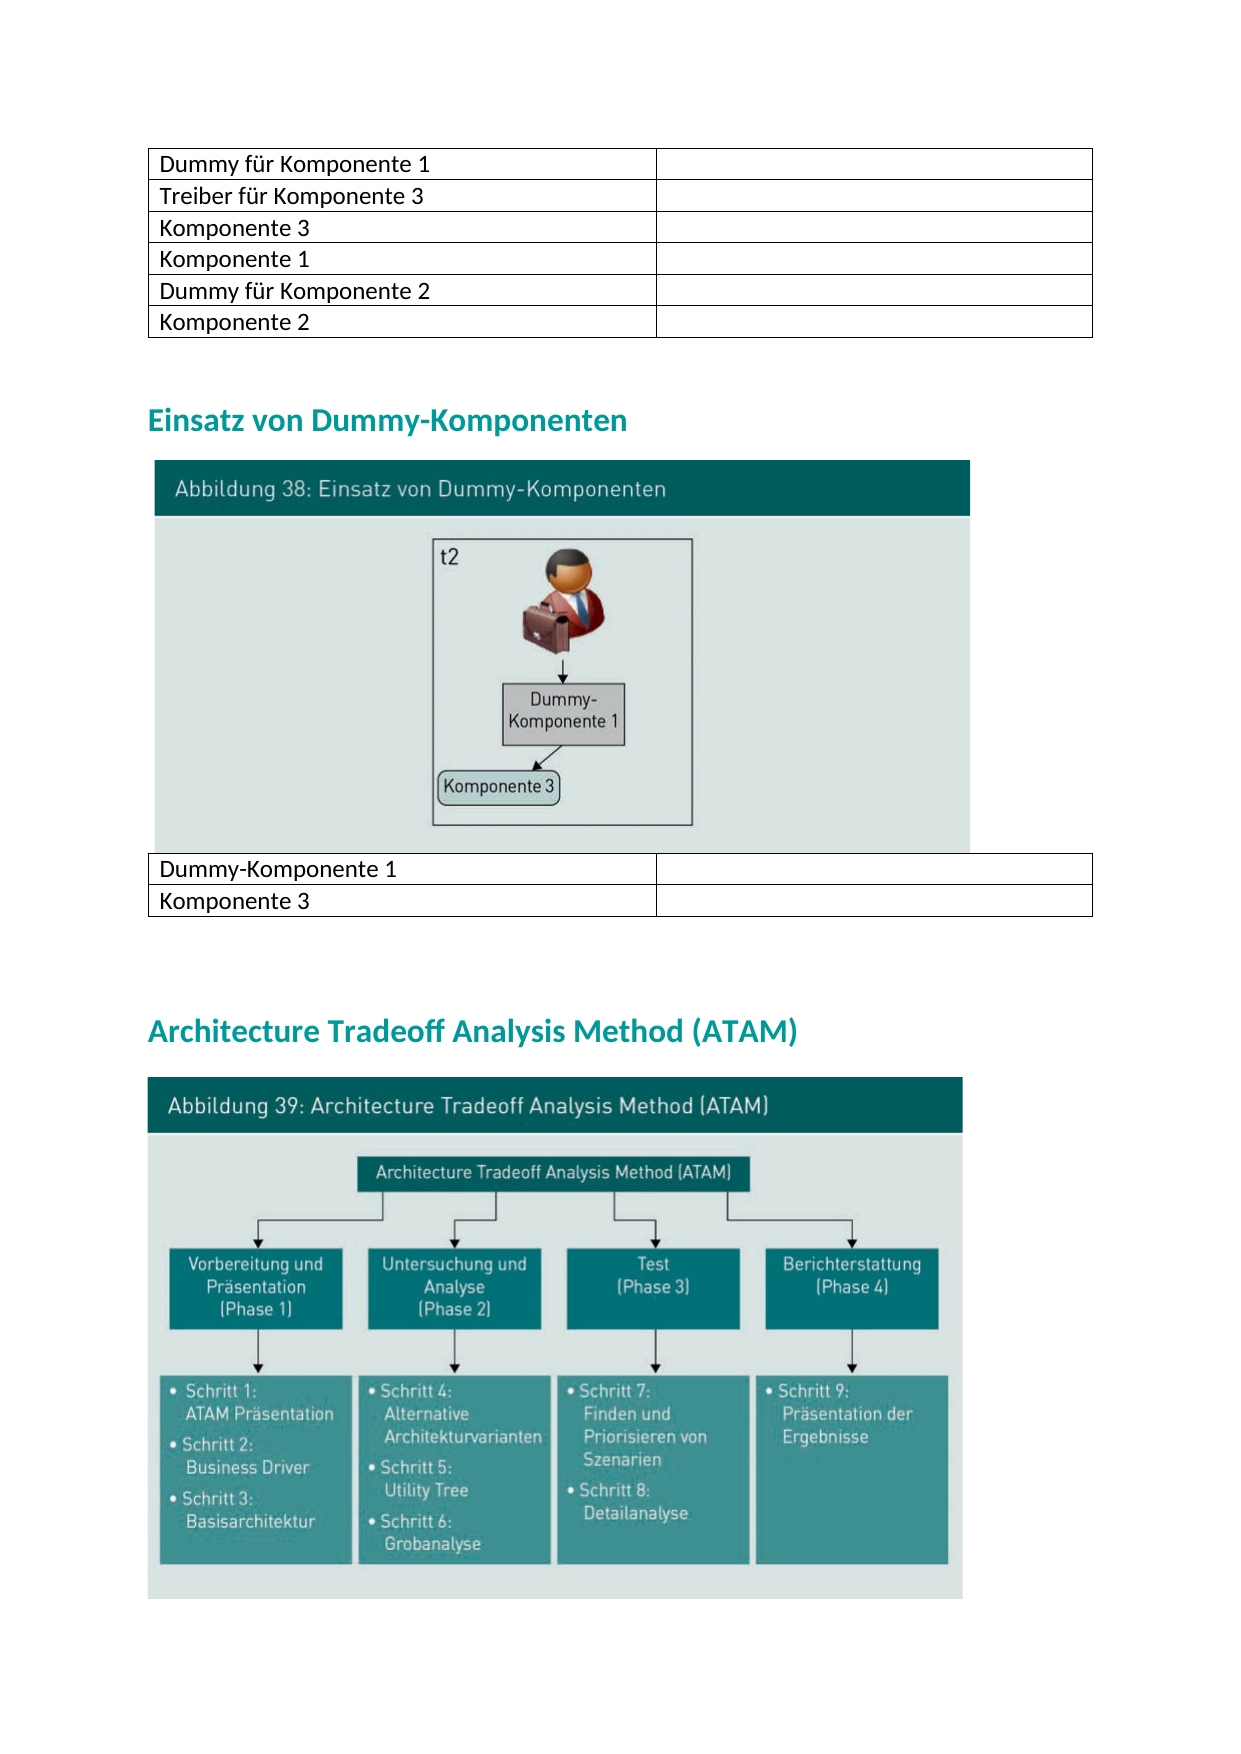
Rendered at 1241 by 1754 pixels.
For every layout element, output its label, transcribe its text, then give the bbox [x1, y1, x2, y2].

table_cell Dummy für Komponente 2 [149, 275, 656, 305]
table_cell [657, 243, 1092, 274]
table_header [657, 854, 1092, 884]
table_cell Treiber für Komponente 3 [149, 180, 656, 211]
table_cell Komponente 1 [149, 243, 656, 274]
table_cell [657, 306, 1092, 337]
text Einsatz von Dummy-Komponenten [148, 399, 1093, 439]
table_cell [657, 212, 1092, 242]
picture [147, 1077, 963, 1599]
picture [154, 460, 971, 853]
table_cell [657, 180, 1092, 211]
table_cell [657, 885, 1092, 916]
table_header Dummy-Komponente 1 [149, 854, 656, 884]
text Architecture Tradeoff Analysis Method (ATAM) [148, 1010, 1093, 1051]
table_header [657, 149, 1092, 179]
table_cell Komponente 2 [149, 306, 656, 337]
table_cell [657, 275, 1092, 305]
table_cell Komponente 3 [149, 885, 656, 916]
table_cell Komponente 3 [149, 212, 656, 242]
table_header Dummy für Komponente 1 [149, 149, 656, 179]
